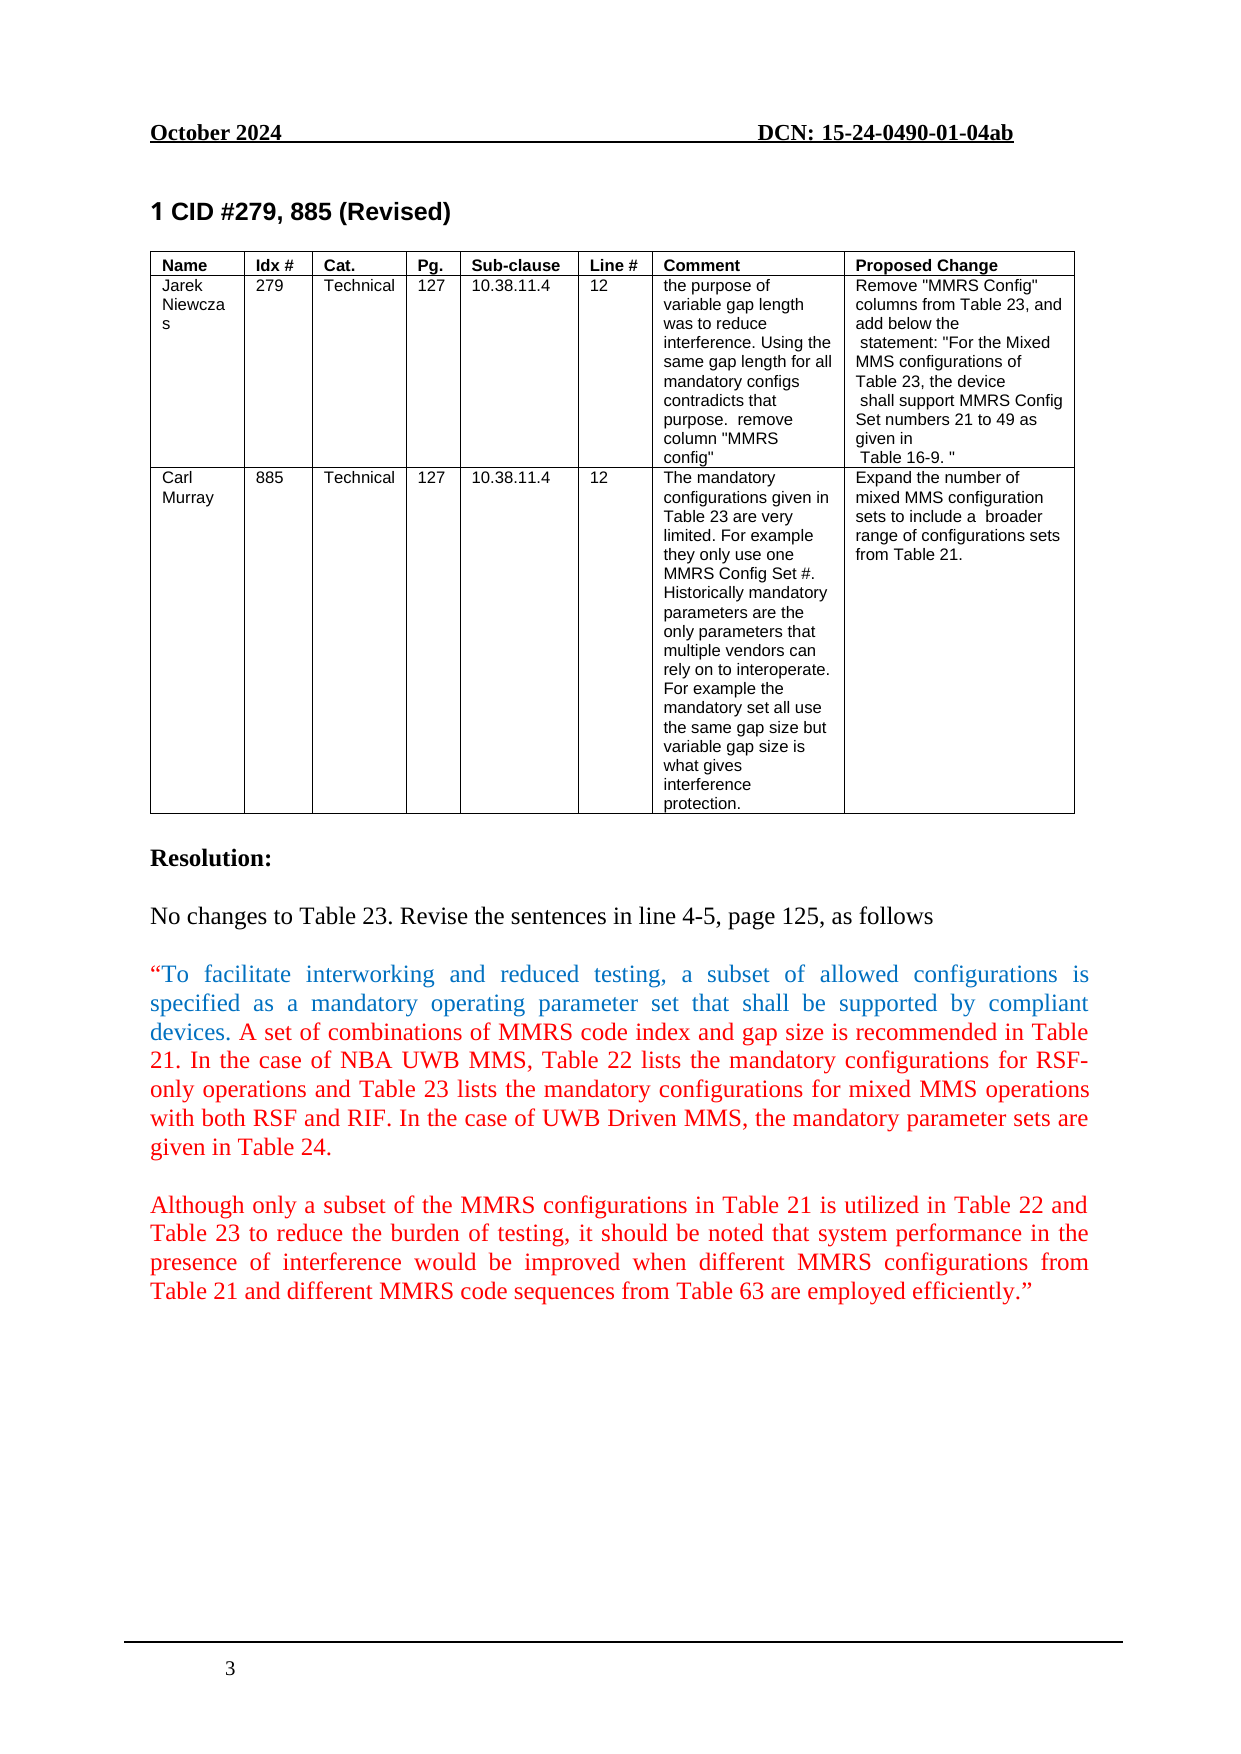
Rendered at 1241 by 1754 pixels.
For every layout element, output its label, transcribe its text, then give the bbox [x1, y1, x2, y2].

table_cell 127 [407, 468, 460, 813]
table_header Name [151, 252, 244, 274]
table_cell The mandatory configurations given in Table 23 are very limited. For example they only use one MMRS Config Set #. Historically mandatory parameters are the only parameters that multiple vendors can rely on to interoperate. For example the mandatory set all use the same gap size but variable gap size is what gives interference protection. [653, 468, 844, 813]
table_cell Jarek Niewczas [151, 276, 244, 467]
table_header Idx # [245, 252, 312, 274]
table_cell Carl Murray [151, 468, 244, 813]
subtitle CID #279, 885 (Revised) [150, 198, 1090, 226]
table_header Proposed Change [845, 252, 1074, 274]
table_header Sub-clause [461, 252, 578, 274]
text “To facilitate interworking and reduced testing, a subset of allowed configurations is specified as a mandatory operating parameter set that shall be supported by compliant devices. A set of combinations of MMRS code index and gap size is recommended in Table 21. In the case of NBA UWB MMS, Table 22 lists the mandatory configurations for RSF-only operations and Table 23 lists the mandatory configurations for mixed MMS operations with both RSF and RIF. In the case of UWB Driven MMS, the mandatory parameter sets are given in Table 24. [150, 959, 1090, 1161]
table_cell 12 [579, 276, 652, 467]
table_header Cat. [313, 252, 406, 274]
table_header Comment [653, 252, 844, 274]
table_cell 279 [245, 276, 312, 467]
text No changes to Table 23. Revise the sentences in line 4-5, page 125, as follows [150, 901, 1090, 930]
text Although only a subset of the MMRS configurations in Table 21 is utilized in Table 22 and Table 23 to reduce the burden of testing, it should be noted that system performance in the presence of interference would be improved when different MMRS configurations from Table 21 and different MMRS code sequences from Table 63 are employed efficiently.” [150, 1190, 1090, 1305]
table_cell Technical [313, 468, 406, 813]
table_cell 10.38.11.4 [461, 276, 578, 467]
table_cell Remove "MMRS Config" columns from Table 23, and add below the statement: "For the Mixed MMS configurations of Table 23, the device shall support MMRS Config Set numbers 21 to 49 as given in Table 16-9. " [845, 276, 1074, 467]
table_cell 12 [579, 468, 652, 813]
table_header Pg. [407, 252, 460, 274]
table_cell 127 [407, 276, 460, 467]
text Resolution: [150, 843, 1090, 872]
table_cell 10.38.11.4 [461, 468, 578, 813]
table_cell 885 [245, 468, 312, 813]
table_header Line # [579, 252, 652, 274]
table_cell Technical [313, 276, 406, 467]
table_cell the purpose of variable gap length was to reduce interference. Using the same gap length for all mandatory configs contradicts that purpose. remove column "MMRS config" [653, 276, 844, 467]
table_cell Expand the number of mixed MMS configuration sets to include a broader range of configurations sets from Table 21. [845, 468, 1074, 813]
